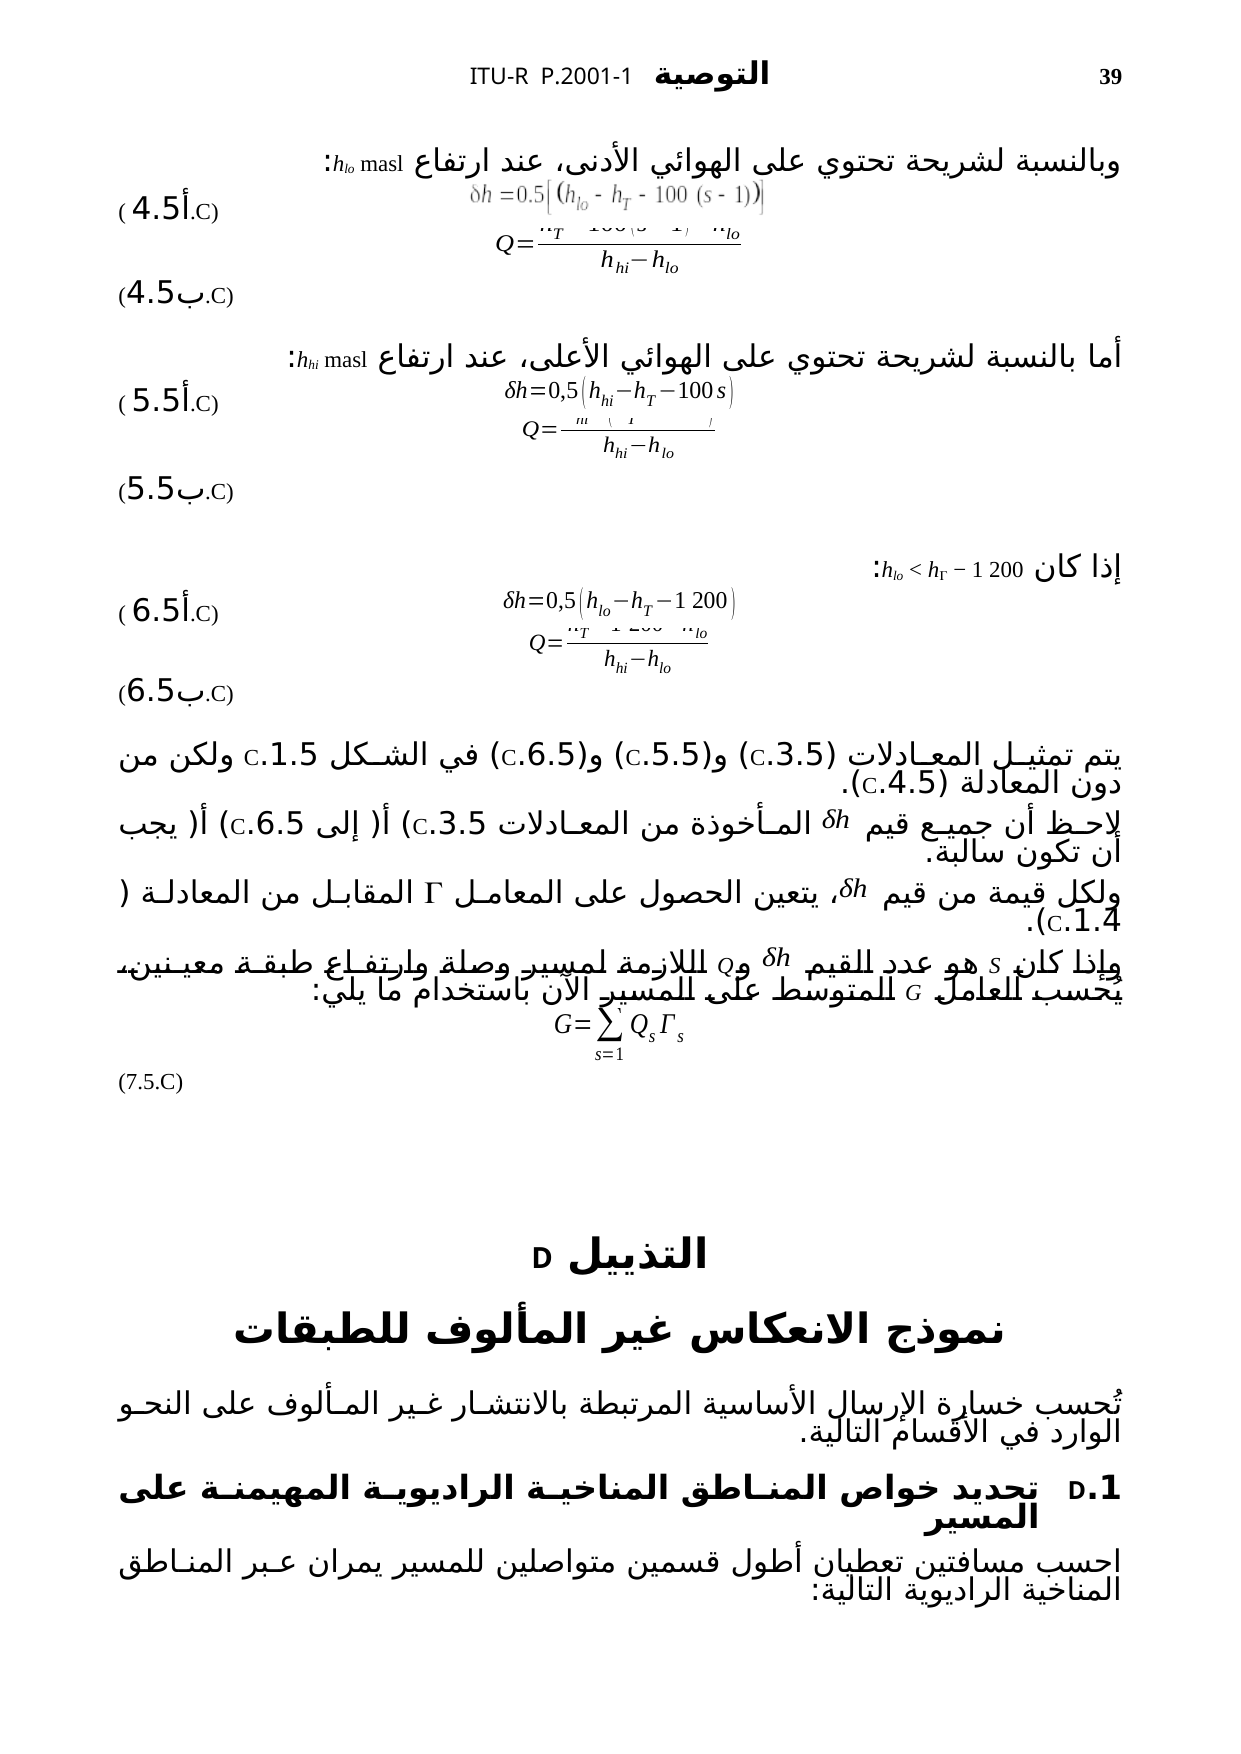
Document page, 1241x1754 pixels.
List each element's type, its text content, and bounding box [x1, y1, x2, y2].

text وبالنسبة لشريحة تحتوي على الهوائي الأدنى، عند ارتفاع hlo masl: [719, 148, 999, 177]
title التذييل D نموذج الانعكاس غير المألوف للطبقات [118, 1237, 1122, 1353]
text إذا كان hlo < h − 1 200: [118, 554, 1122, 584]
text لاحظ أن جميع قيم المأخوذة من المعادلات 3.5.C) أ( إلى 6.5.C) أ( يجب أن تكون سالبة. [118, 811, 1122, 870]
text ( أ6.5.C) [118, 594, 1122, 629]
text ( أ4.5.C) [118, 187, 1122, 228]
text وبالنسبة لشريحة تحتوي على الهوائي الأدنى، عند ارتفاع hlo masl: [958, 148, 1122, 177]
text أما بالنسبة لشريحة تحتوي على الهوائي الأعلى، عند ارتفاع hhi masl: [929, 344, 1122, 373]
title تُحسب خسارة الإرسال الأساسية المرتبطة بالانتشار غير المألوف على النحو الوارد في الأقسام التالية. [118, 1391, 1122, 1449]
text احسب مسافتين تعطيان أطول قسمين متواصلين للمسير يمران عبر المناطق المناخية الراديوية التالية: [118, 1549, 1122, 1607]
text وبالنسبة لشريحة تحتوي على الهوائي الأدنى، عند ارتفاع hlo masl: [118, 148, 727, 177]
text وإذا كان S هو عدد القيم وQ اللازمة لمسير وصلة وارتفاع طبقة معينين، يُحسب العامل G المتوسط على المسير الآن باستخدام ما يلي: [118, 949, 1122, 1008]
text يتم تمثيل المعادلات (3.5.C) و(5.5.C) و(6.5.C) في الشكل 1.5.C ولكن من دون المعادلة (4.5.C). [118, 742, 1122, 801]
text (ب5.5.C) [118, 429, 1122, 517]
text (ب4.5.C) [118, 238, 1122, 319]
text أما بالنسبة لشريحة تحتوي على الهوائي الأعلى، عند ارتفاع hhi masl: [118, 344, 697, 373]
text (7.5.C) [118, 1018, 1122, 1107]
text (ب6.5.C) [118, 639, 1122, 717]
text أما بالنسبة لشريحة تحتوي على الهوائي الأعلى، عند ارتفاع hhi masl: [689, 344, 970, 373]
text ولكل قيمة من قيم ، يتعين الحصول على المعامل المقابل من المعادلة (1.4.C). [118, 880, 1122, 939]
subtitle 1.D تحديد خواص المناطق المناخية الراديوية المهيمنة على المسير [118, 1474, 1122, 1536]
text ( أ5.5.C) [118, 384, 1122, 418]
